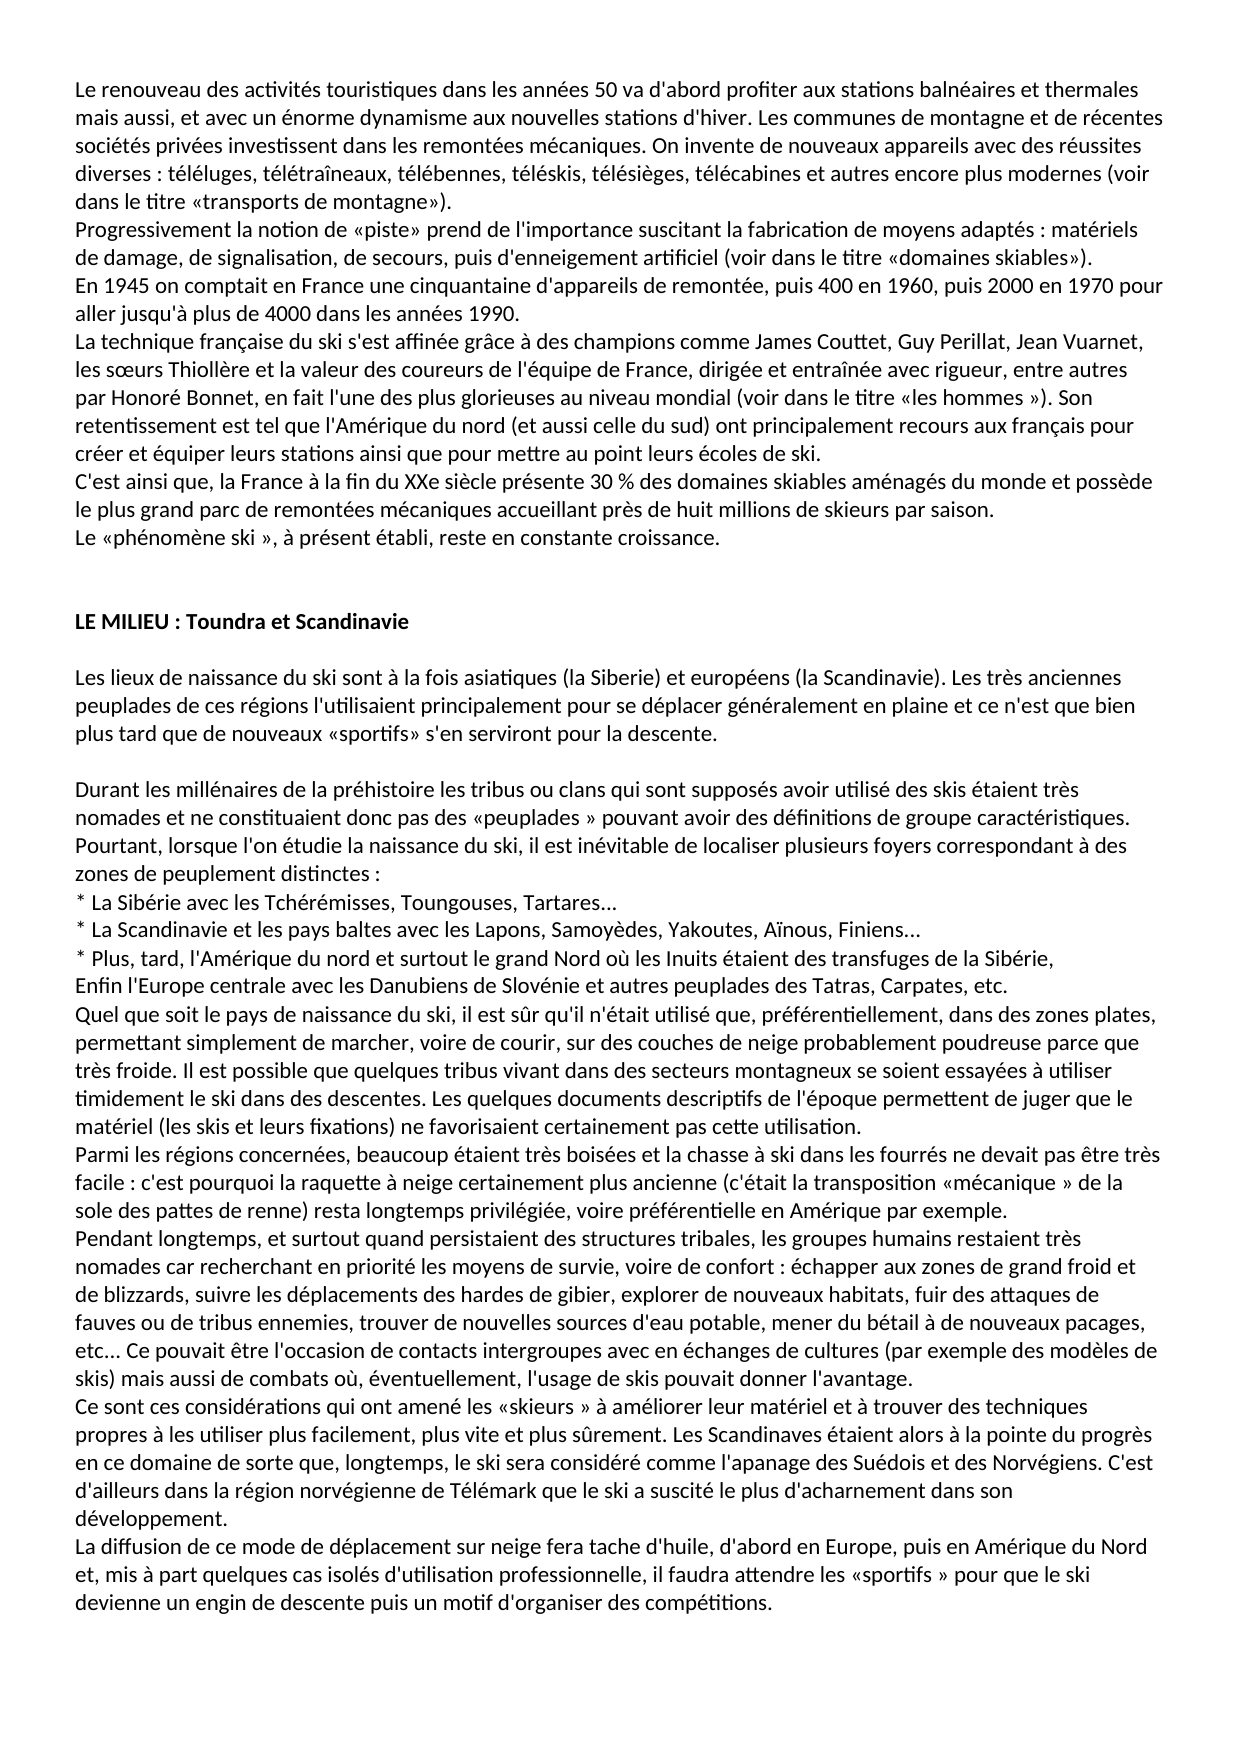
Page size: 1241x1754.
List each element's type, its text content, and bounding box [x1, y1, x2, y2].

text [75, 75, 1165, 551]
text LE MILIEU : Toundra et Scandinavie [75, 607, 1165, 635]
text Les lieux de naissance du ski sont à la fois asiatiques (la Siberie) et européens (la Scandinavie). Les très anciennes peuplades de ces régions l'utilisaient principalement pour se déplacer généralement en plaine et ce n'est que bien plus tard que de nouveaux «sportifs» s'en serviront pour la descente. Durant les millénaires de la préhistoire les tribus ou clans qui sont supposés avoir utilisé des skis étaient très nomades et ne constituaient donc pas des «peuplades » pouvant avoir des définitions de groupe caractéristiques. Pourtant, lorsque l'on étudie la naissance du ski, il est inévitable de localiser plusieurs foyers correspondant à des zones de peuplement distinctes : * La Sibérie avec les Tchérémisses, Toungouses, Tartares... * La Scandinavie et les pays baltes avec les Lapons, Samoyèdes, Yakoutes, Aïnous, Finiens... * Plus, tard, l'Amérique du nord et surtout le grand Nord où les Inuits étaient des transfuges de la Sibérie, Enfin l'Europe centrale avec les Danubiens de Slovénie et autres peuplades des Tatras, Carpates, etc. Quel que soit le pays de naissance du ski, il est sûr qu'il n'était utilisé que, préférentiellement, dans des zones plates, permettant simplement de marcher, voire de courir, sur des couches de neige probablement poudreuse parce que très froide. Il est possible que quelques tribus vivant dans des secteurs montagneux se soient essayées à utiliser timidement le ski dans des descentes. Les quelques documents descriptifs de l'époque permettent de juger que le matériel (les skis et leurs fixations) ne favorisaient certainement pas cette utilisation. Parmi les régions concernées, beaucoup étaient très boisées et la chasse à ski dans les fourrés ne devait pas être très facile : c'est pourquoi la raquette à neige certainement plus ancienne (c'était la transposition «mécanique » de la sole des pattes de renne) resta longtemps privilégiée, voire préférentielle en Amérique par exemple. Pendant longtemps, et surtout quand persistaient des structures tribales, les groupes humains restaient très nomades car recherchant en priorité les moyens de survie, voire de confort : échapper aux zones de grand froid et de blizzards, suivre les déplacements des hardes de gibier, explorer de nouveaux habitats, fuir des attaques de fauves ou de tribus ennemies, trouver de nouvelles sources d'eau potable, mener du bétail à de nouveaux pacages, etc... Ce pouvait être l'occasion de contacts intergroupes avec en échanges de cultures (par exemple des modèles de skis) mais aussi de combats où, éventuellement, l'usage de skis pouvait donner l'avantage. Ce sont ces considérations qui ont amené les «skieurs » à améliorer leur matériel et à trouver des techniques propres à les utiliser plus facilement, plus vite et plus sûrement. Les Scandinaves étaient alors à la pointe du progrès en ce domaine de sorte que, longtemps, le ski sera considéré comme l'apanage des Suédois et des Norvégiens. C'est d'ailleurs dans la région norvégienne de Télémark que le ski a suscité le plus d'acharnement dans son développement. La diffusion de ce mode de déplacement sur neige fera tache d'huile, d'abord en Europe, puis en Amérique du Nord et, mis à part quelques cas isolés d'utilisation professionnelle, il faudra attendre les «sportifs » pour que le ski devienne un engin de descente puis un motif d'organiser des compétitions. [75, 663, 1165, 1616]
